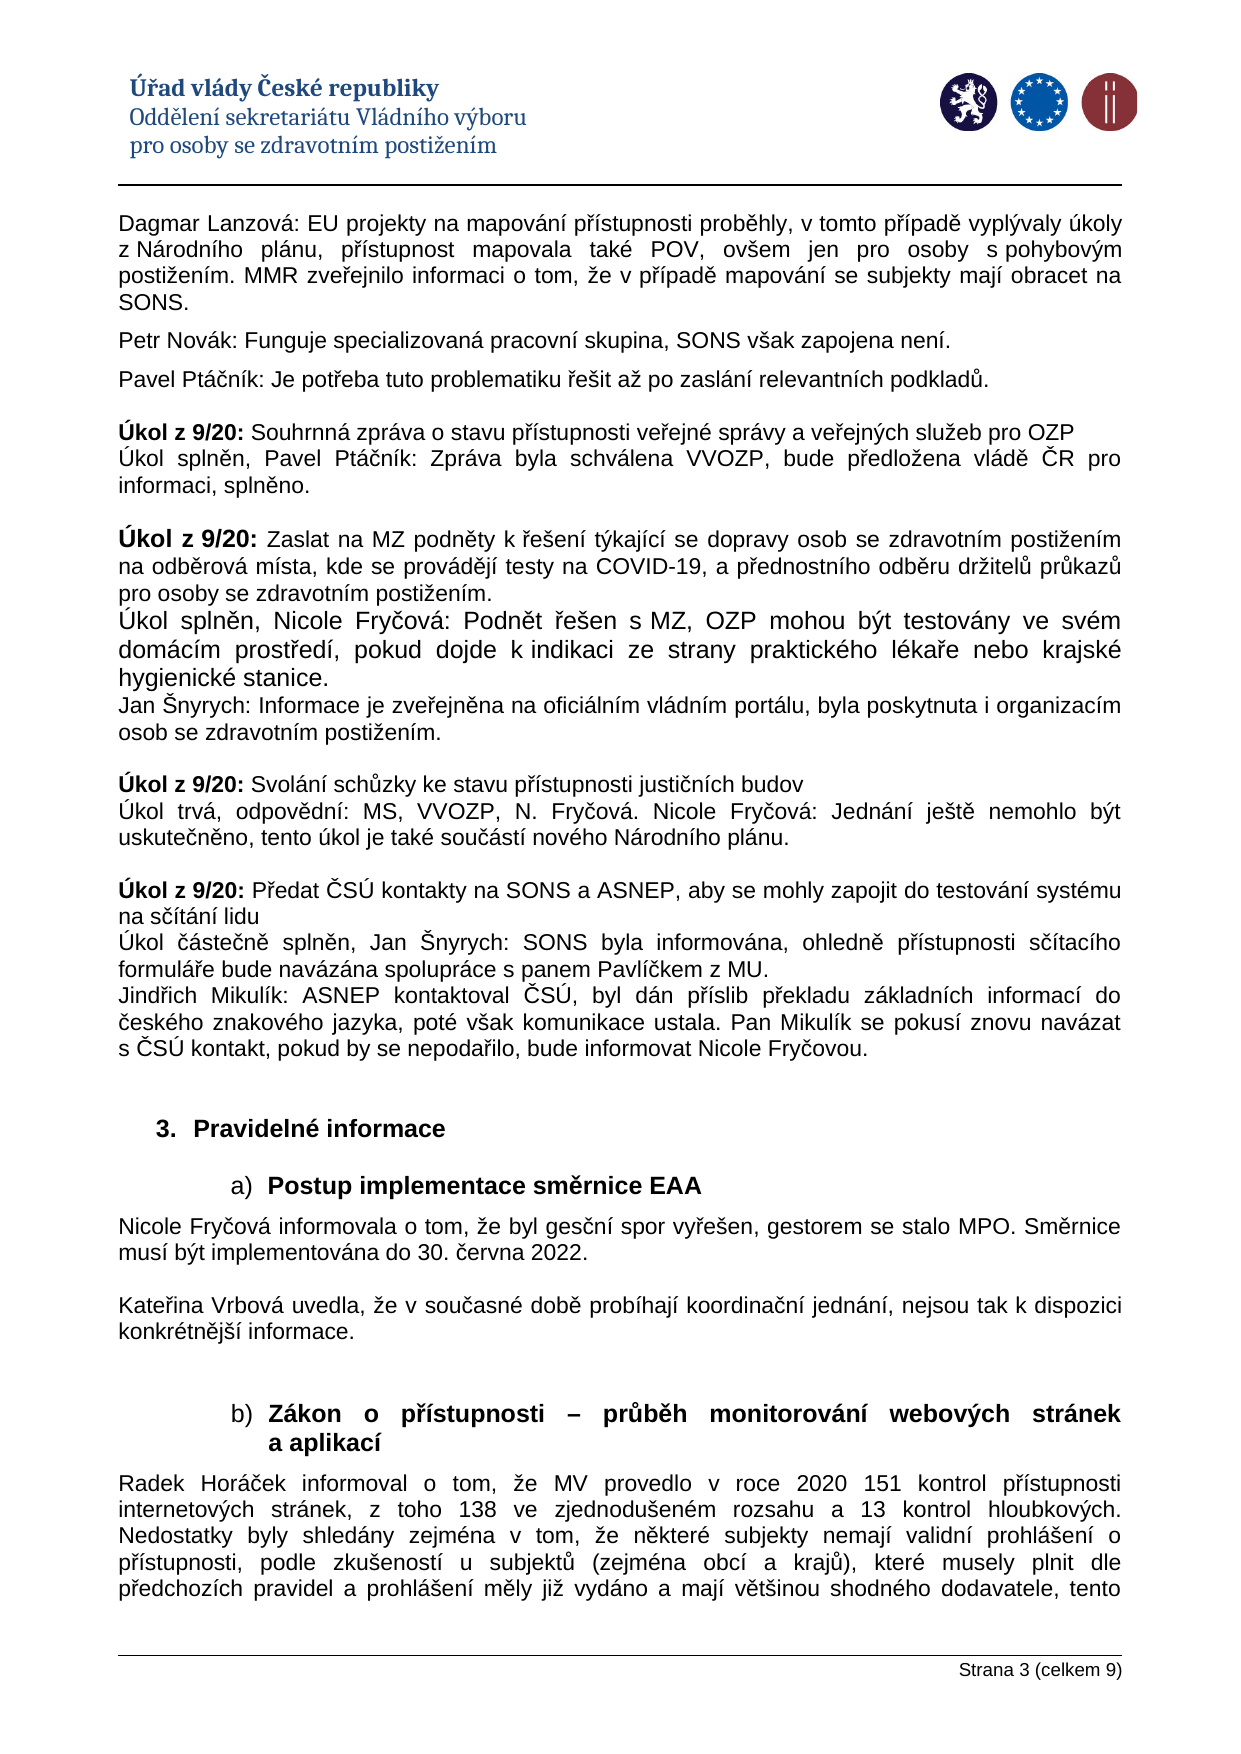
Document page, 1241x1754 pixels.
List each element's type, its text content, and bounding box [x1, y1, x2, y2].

text Úkol z 9/20: Souhrnná zpráva o stavu přístupnosti veřejné správy a veřejných služeb pro OZP [118, 419, 1122, 445]
text Úkol částečně splněn, Jan Šnyrych: SONS byla informována, ohledně přístupnosti sčítacího formuláře bude navázána spolupráce s panem Pavlíčkem z MU. [118, 929, 1122, 982]
list Postup implementace směrnice EAA [230, 1171, 1122, 1200]
text Úkol trvá, odpovědní: MS, VVOZP, N. Fryčová. Nicole Fryčová: Jednání ještě nemohlo být uskutečněno, tento úkol je také součástí nového Národního plánu. [118, 798, 1122, 850]
text Jan Šnyrych: Informace je zveřejněna na oficiálním vládním portálu, byla poskytnuta i organizacím osob se zdravotním postižením. [118, 692, 1122, 745]
text Nicole Fryčová informovala o tom, že byl gesční spor vyřešen, gestorem se stalo MPO. Směrnice musí být implementována do 30. června 2022. [118, 1213, 1122, 1265]
text Úkol splněn, Nicole Fryčová: Podnět řešen s MZ, OZP mohou být testovány ve svém domácím prostředí, pokud dojde k indikaci ze strany praktického lékaře nebo krajské hygienické stanice. [118, 606, 1122, 692]
text Úkol z 9/20: Předat ČSÚ kontakty na SONS a ASNEP, aby se mohly zapojit do testování systému na sčítání lidu [118, 877, 1122, 929]
text Úkol z 9/20: Svolání schůzky ke stavu přístupnosti justičních budov [118, 771, 1122, 798]
text Úkol splněn, Pavel Ptáčník: Zpráva byla schválena VVOZP, bude předložena vládě ČR pro informaci, splněno. [118, 445, 1122, 498]
text Pavel Ptáčník: Je potřeba tuto problematiku řešit až po zaslání relevantních podkladů. [118, 366, 1122, 393]
text Jindřich Mikulík: ASNEP kontaktoval ČSÚ, byl dán příslib překladu základních informací do českého znakového jazyka, poté však komunikace ustala. Pan Mikulík se pokusí znovu navázat s ČSÚ kontakt, pokud by se nepodařilo, bude informovat Nicole Fryčovou. [118, 982, 1122, 1061]
text Úkol z 9/20: Zaslat na MZ podněty k řešení týkající se dopravy osob se zdravotním postižením na odběrová místa, kde se provádějí testy na COVID-19, a přednostního odběru držitelů průkazů pro osoby se zdravotním postižením. [118, 524, 1122, 606]
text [118, 1469, 1122, 1601]
picture [940, 73, 1138, 131]
text Petr Novák: Funguje specializovaná pracovní skupina, SONS však zapojena není. [118, 327, 1122, 354]
text Dagmar Lanzová: EU projekty na mapování přístupnosti proběhly, v tomto případě vyplývaly úkoly z Národního plánu, přístupnost mapovala také POV, ovšem jen pro osoby s pohybovým postižením. MMR zveřejnilo informaci o tom, že v případě mapování se subjekty mají obracet na SONS. [118, 209, 1122, 315]
list Pravidelné informace [156, 1114, 1122, 1143]
text Kateřina Vrbová uvedla, že v současné době probíhají koordinační jednání, nejsou tak k dispozici konkrétnější informace. [118, 1292, 1122, 1344]
list Zákon o přístupnosti – průběh monitorování webových stránek a aplikací [231, 1399, 1122, 1457]
